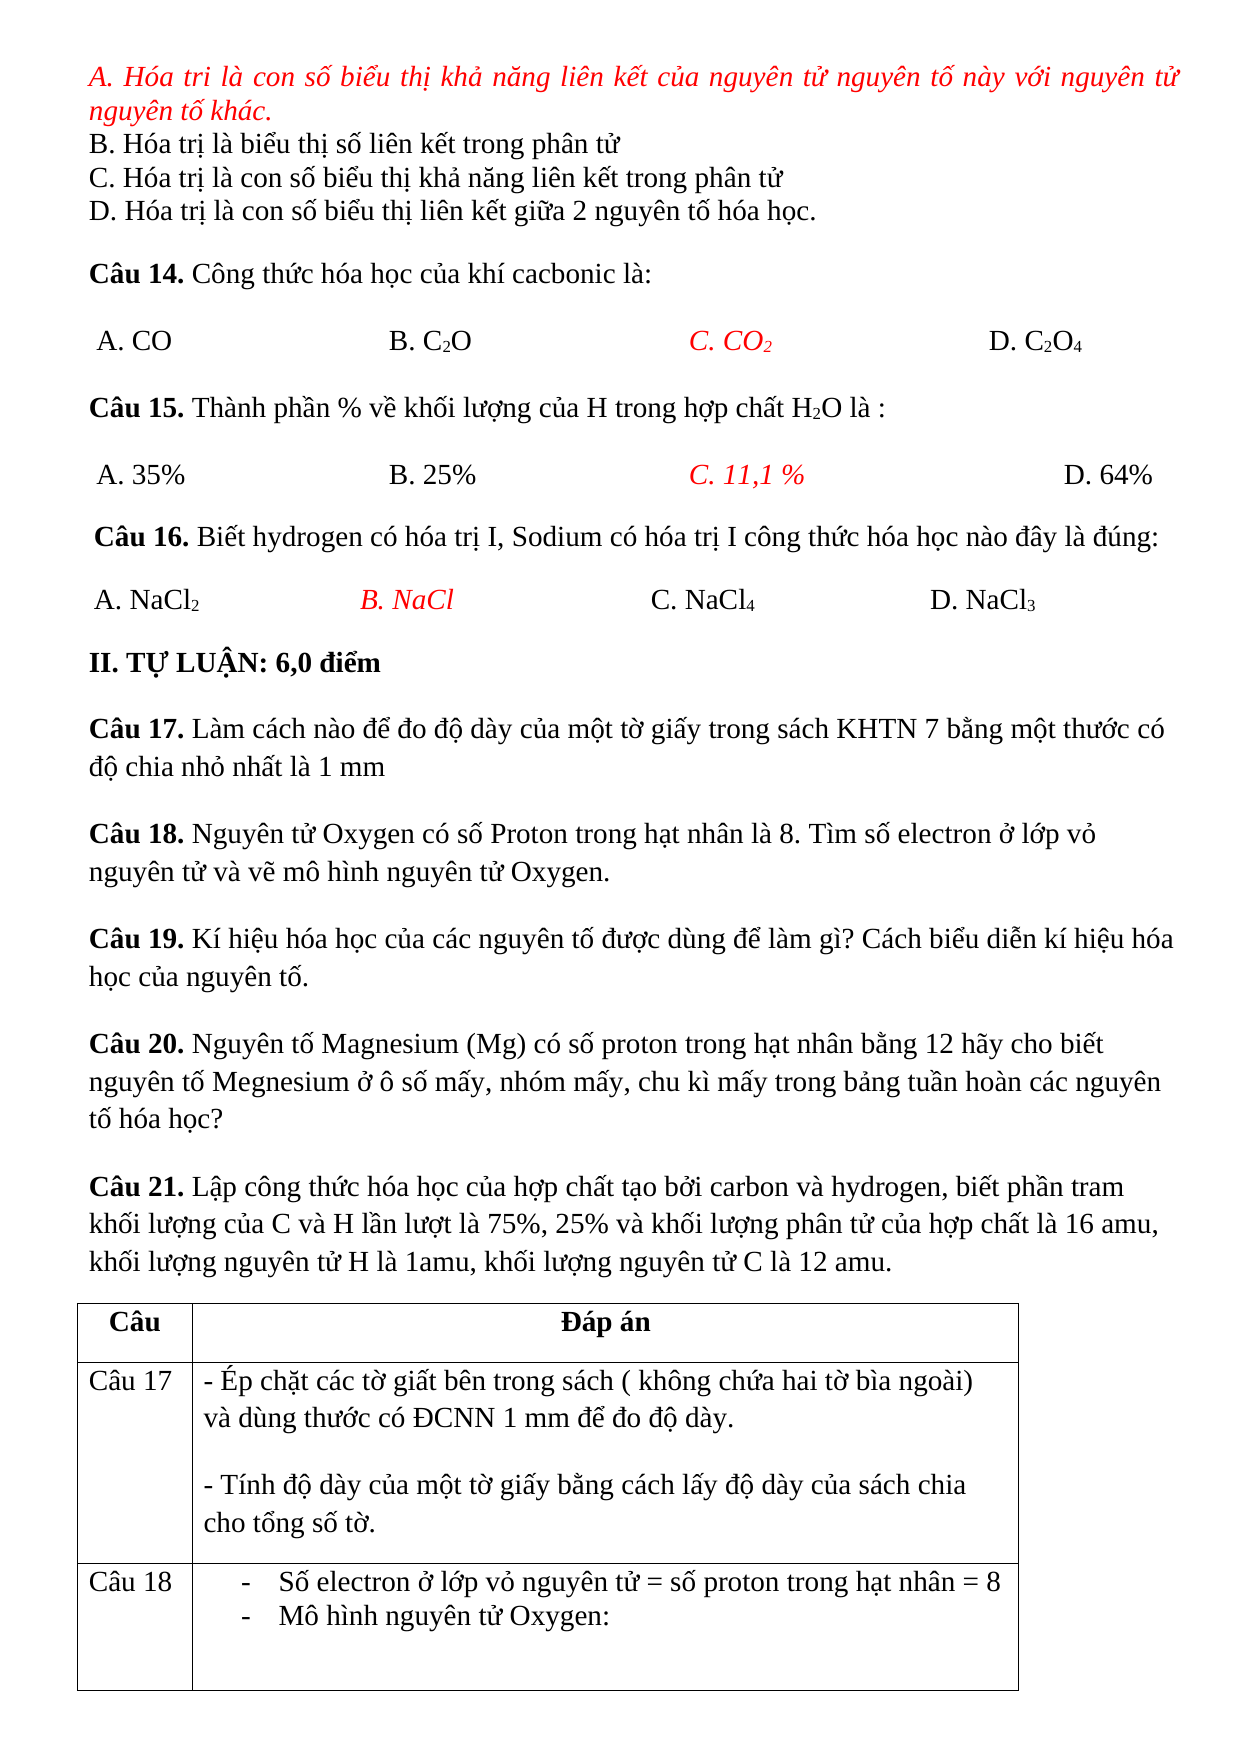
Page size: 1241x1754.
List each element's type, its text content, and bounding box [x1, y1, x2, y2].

text B. Hóa trị là biểu thị số liên kết trong phân tử [89, 126, 1181, 160]
table_cell Câu 18 [78, 1564, 192, 1690]
text A. NaCl2 B. NaCl C. NaCl4 D. NaCl3 [94, 578, 1176, 616]
text A. Hóa tri là con số biểu thị khả năng liên kết của nguyên tử nguyên tố này với nguyên tử nguyên tố khác. [89, 59, 1181, 126]
text Câu 17. Làm cách nào để đo độ dày của một tờ giấy trong sách KHTN 7 bằng một thước có độ chia nhỏ nhất là 1 mm [89, 712, 1181, 783]
text Câu 15. Thành phần % về khối lượng của H trong hợp chất H2O là : [89, 390, 1181, 423]
text Câu 21. Lập công thức hóa học của hợp chất tạo bởi carbon và hydrogen, biết phần tram khối lượng của C và H lần lượt là 75%, 25% và khối lượng phân tử của hợp chất là 16 amu, khối lượng nguyên tử H là 1amu, khối lượng nguyên tử C là 12 amu. [89, 1169, 1181, 1278]
text D. Hóa trị là con số biểu thị liên kết giữa 2 nguyên tố hóa học. [89, 193, 1181, 227]
text Câu 20. Nguyên tố Magnesium (Mg) có số proton trong hạt nhân bằng 12 hãy cho biết nguyên tố Megnesium ở ô số mấy, nhóm mấy, chu kì mấy trong bảng tuần hoàn các nguyên tố hóa học? [89, 1026, 1181, 1135]
table_cell Câu 17 [78, 1363, 192, 1563]
text Câu 19. Kí hiệu hóa học của các nguyên tố được dùng để làm gì? Cách biểu diễn kí hiệu hóa học của nguyên tố. [89, 921, 1181, 993]
text A. 35% B. 25% C. 11,1 % D. 64% [89, 457, 1181, 490]
text A. CO B. C2O C. CO2 D. C2O4 [89, 323, 1181, 356]
table_cell Số electron ở lớp vỏ nguyên tử = số proton trong hạt nhân = 8 Mô hình nguyên tử Oxygen: [193, 1564, 1018, 1690]
text Câu 18. Nguyên tử Oxygen có số Proton trong hạt nhân là 8. Tìm số electron ở lớp vỏ nguyên tử và vẽ mô hình nguyên tử Oxygen. [89, 816, 1181, 888]
table_header Đáp án [193, 1304, 1018, 1362]
text C. Hóa trị là con số biểu thị khả năng liên kết trong phân tử [89, 160, 1181, 193]
text Câu 16. Biết hydrogen có hóa trị I, Sodium có hóa trị I công thức hóa học nào đây là đúng: [94, 516, 1176, 553]
text Câu 14. Công thức hóa học của khí cacbonic là: [89, 256, 1181, 289]
table_cell - Ép chặt các tờ giất bên trong sách ( không chứa hai tờ bìa ngoài) và dùng thước có ĐCNN 1 mm để đo độ dày. - Tính độ dày của một tờ giấy bằng cách lấy độ dày của sách chia cho tổng số tờ. [193, 1363, 1018, 1563]
text II. TỰ LUẬN: 6,0 điểm [89, 645, 1181, 678]
table_header Câu [78, 1304, 192, 1362]
